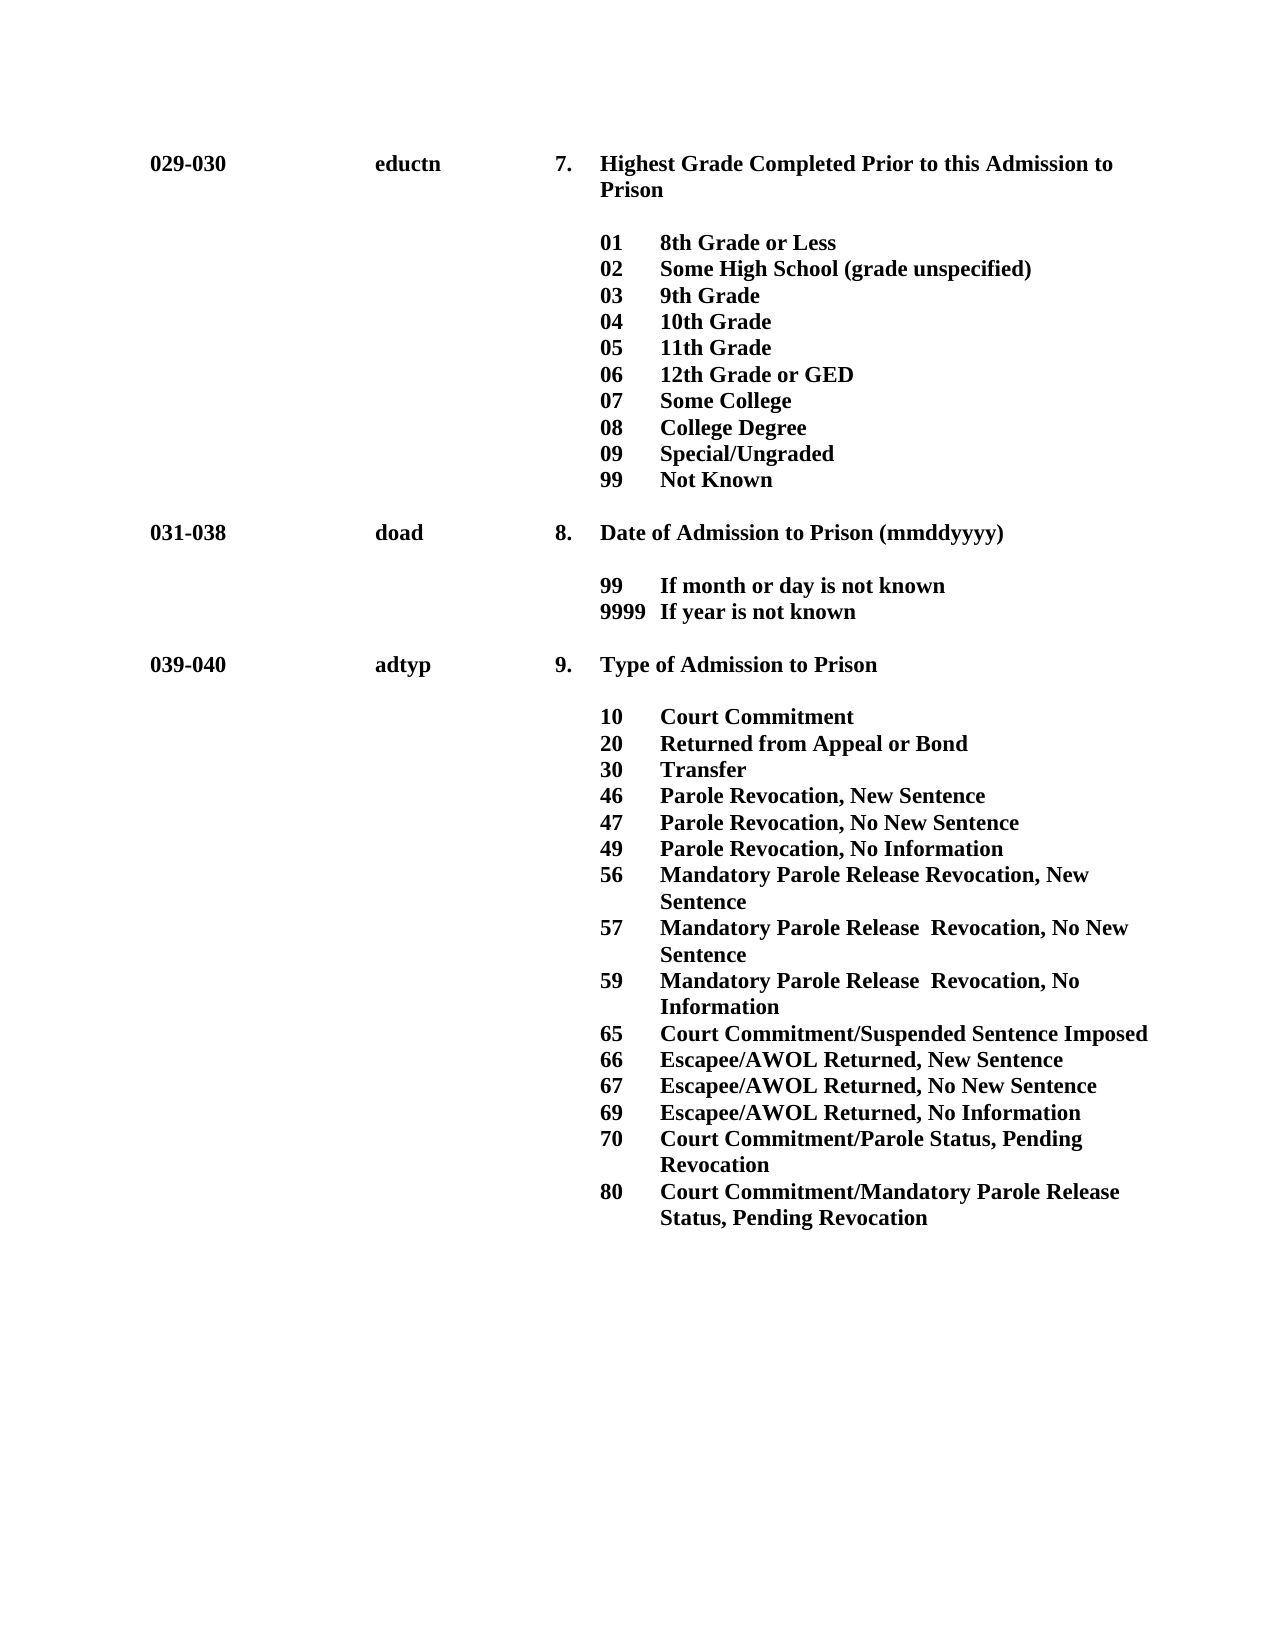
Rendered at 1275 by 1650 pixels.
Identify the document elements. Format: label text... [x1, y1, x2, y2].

text 46 Parole Revocation, New Sentence [600, 782, 1155, 809]
text 69 Escapee/AWOL Returned, No Information [600, 1099, 1155, 1125]
text 99 Not Known [150, 466, 1155, 493]
text 20 Returned from Appeal or Bond [600, 730, 1155, 756]
text 9999 If year is not known [150, 598, 1155, 624]
text 66 Escapee/AWOL Returned, New Sentence [600, 1046, 1155, 1072]
text 03 9th Grade [150, 282, 1155, 308]
text 029-030 eductn 7. Highest Grade Completed Prior to this Admission to Prison [150, 150, 1155, 203]
text 56 Mandatory Parole Release Revocation, New Sentence [600, 862, 1155, 914]
text 08 College Degree [150, 413, 1155, 440]
text 07 Some College [150, 387, 1155, 413]
text 031-038 doad 8. Date of Admission to Prison (mmddyyyy) [150, 519, 1155, 545]
text 01 8th Grade or Less [150, 229, 1155, 255]
text 49 Parole Revocation, No Information [600, 835, 1155, 862]
text 06 12th Grade or GED [150, 361, 1155, 387]
text 10 Court Commitment [150, 703, 1155, 730]
text 02 Some High School (grade unspecified) [600, 255, 1155, 282]
text 47 Parole Revocation, No New Sentence [600, 809, 1155, 835]
text 67 Escapee/AWOL Returned, No New Sentence [600, 1072, 1155, 1099]
text 09 Special/Ungraded [150, 440, 1155, 466]
text 65 Court Commitment/Suspended Sentence Imposed [600, 1020, 1155, 1046]
text 04 10th Grade [150, 308, 1155, 334]
text 70 Court Commitment/Parole Status, Pending Revocation [600, 1125, 1155, 1178]
text 99 If month or day is not known [600, 572, 1155, 598]
text 59 Mandatory Parole Release Revocation, No Information [600, 967, 1155, 1020]
text 30 Transfer [150, 756, 1155, 782]
text 039-040 adtyp 9. Type of Admission to Prison [150, 651, 1155, 677]
text 57 Mandatory Parole Release Revocation, No New Sentence [600, 914, 1155, 967]
text 05 11th Grade [150, 334, 1155, 361]
text 80 Court Commitment/Mandatory Parole Release Status, Pending Revocation [600, 1178, 1155, 1231]
